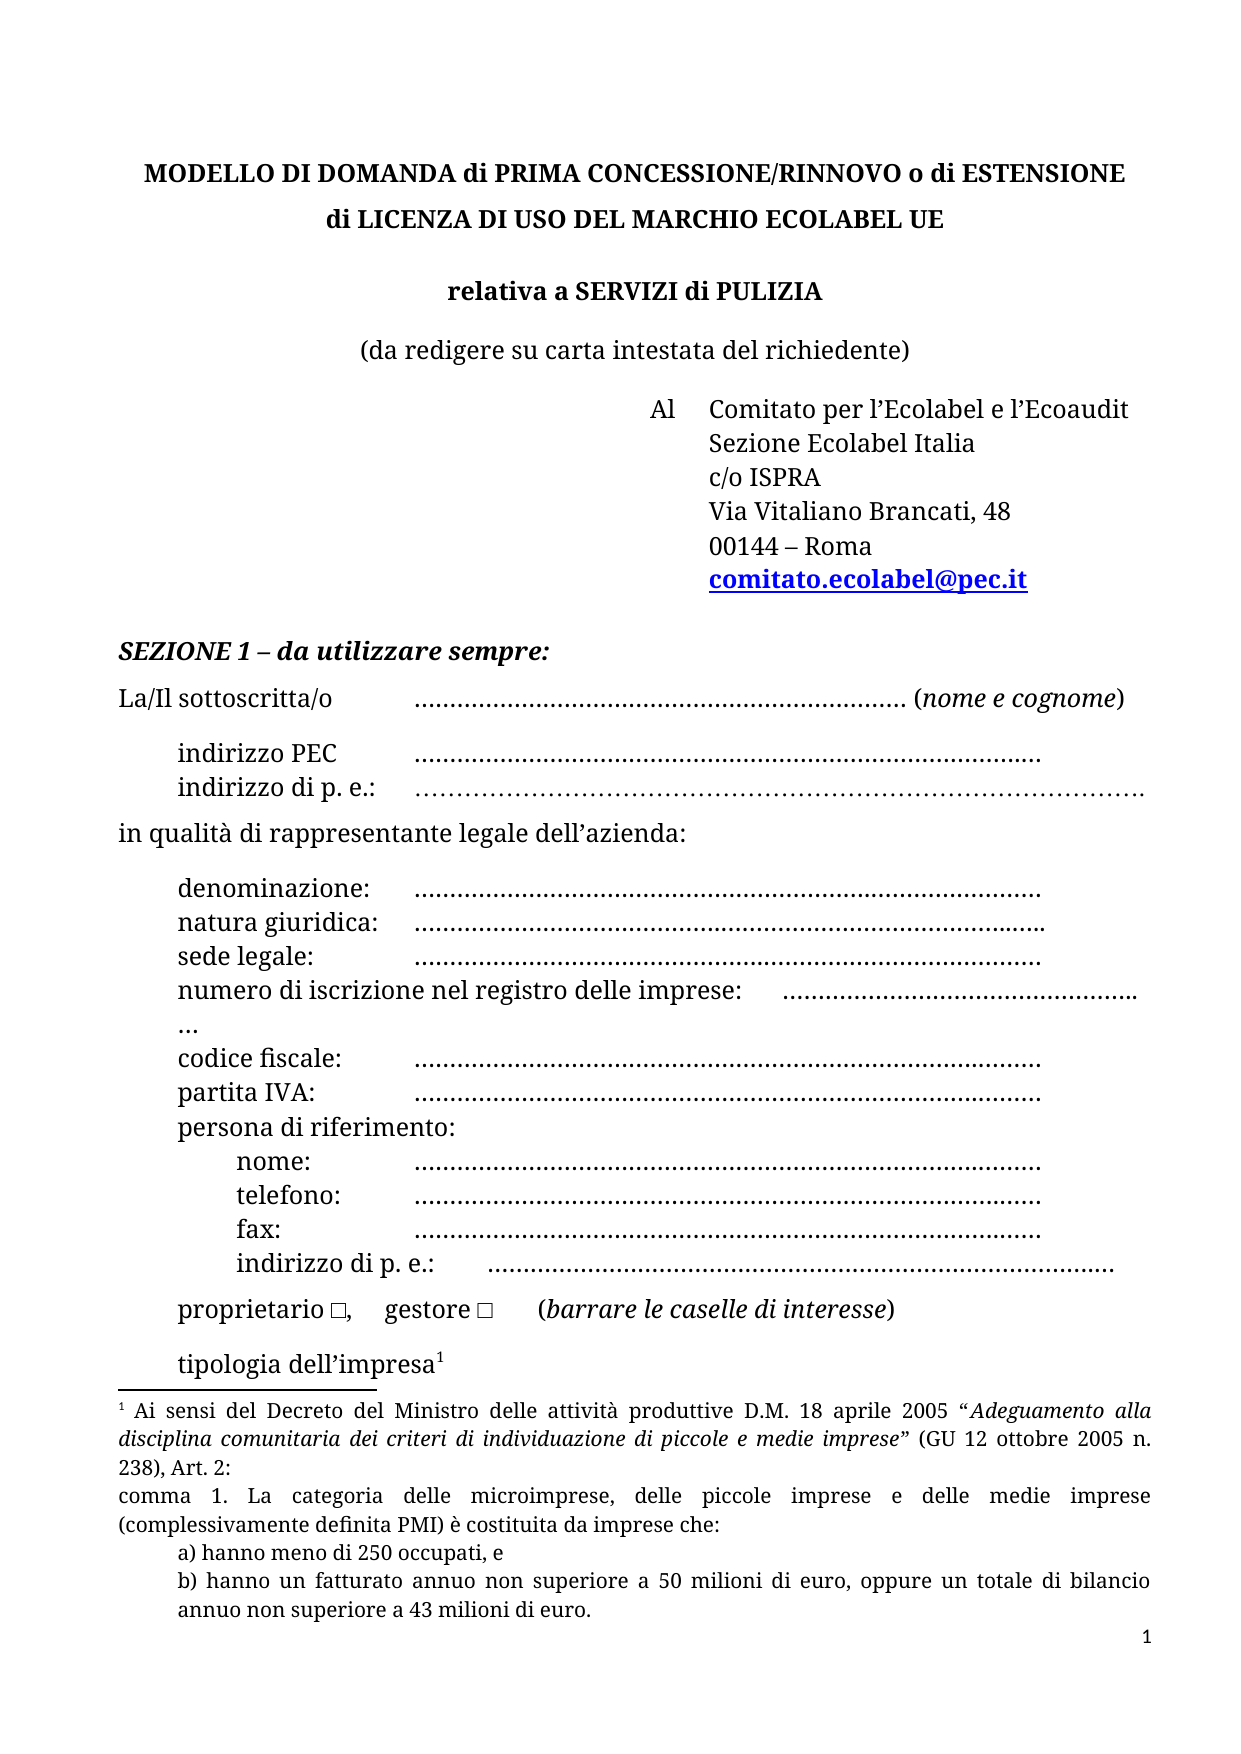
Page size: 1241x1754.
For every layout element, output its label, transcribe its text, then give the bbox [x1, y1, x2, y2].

text partita IVA: …………………………………………………………………….……… [177, 1075, 1152, 1109]
text denominazione: ……………………………………………………….…………………… [177, 871, 1152, 905]
text Al Comitato per l’Ecolabel e l’Ecoaudit [650, 392, 1152, 426]
text 00144 – Roma [709, 528, 1152, 562]
text comitato.ecolabel@pec.it [709, 562, 1152, 596]
text Sezione Ecolabel Italia [709, 426, 1152, 460]
text SEZIONE 1 – da utilizzare sempre: [118, 634, 1152, 668]
text proprietario □, gestore □ (barrare le caselle di interesse) [177, 1292, 1152, 1326]
text MODELLO DI DOMANDA di PRIMA CONCESSIONE/RINNOVO o di ESTENSIONE [118, 156, 1152, 190]
text di LICENZA DI USO DEL MARCHIO ECOLABEL UE [118, 202, 1152, 236]
text numero di iscrizione nel registro delle imprese: …………………………………………..… [177, 973, 1152, 1041]
text nome: …………………………………………………………………….……… [236, 1143, 1152, 1177]
text (da redigere su carta intestata del richiedente) [118, 333, 1152, 367]
text indirizzo di p. e.: ………………………………………………………………………….… [236, 1245, 1152, 1279]
text indirizzo PEC ………………………………………………………………………….… [177, 735, 1152, 769]
text relativa a SERVIZI di PULIZIA [118, 274, 1152, 308]
text persona di riferimento: [177, 1109, 1152, 1143]
text natura giuridica: …………………………………….…………………………………..….. [177, 905, 1152, 939]
text tipologia dell’impresa [177, 1347, 1152, 1381]
text sede legale: ………………………………………….………………………………… [177, 939, 1152, 973]
text c/o ISPRA [709, 460, 1152, 494]
text La/Il sottoscritta/o …………………………………………………………… (nome e cognome) [118, 680, 1152, 714]
text indirizzo di p. e.: ……………………………………………………………………………. [177, 769, 1152, 803]
text fax: ……………………………………………………………………….…… [236, 1211, 1152, 1245]
text Via Vitaliano Brancati, 48 [709, 494, 1152, 528]
text telefono: ……………………………………………………………………….…… [236, 1177, 1152, 1211]
text codice fiscale: …………………………………………………………………….……… [177, 1041, 1152, 1075]
text in qualità di rappresentante legale dell’azienda: [118, 816, 1152, 850]
